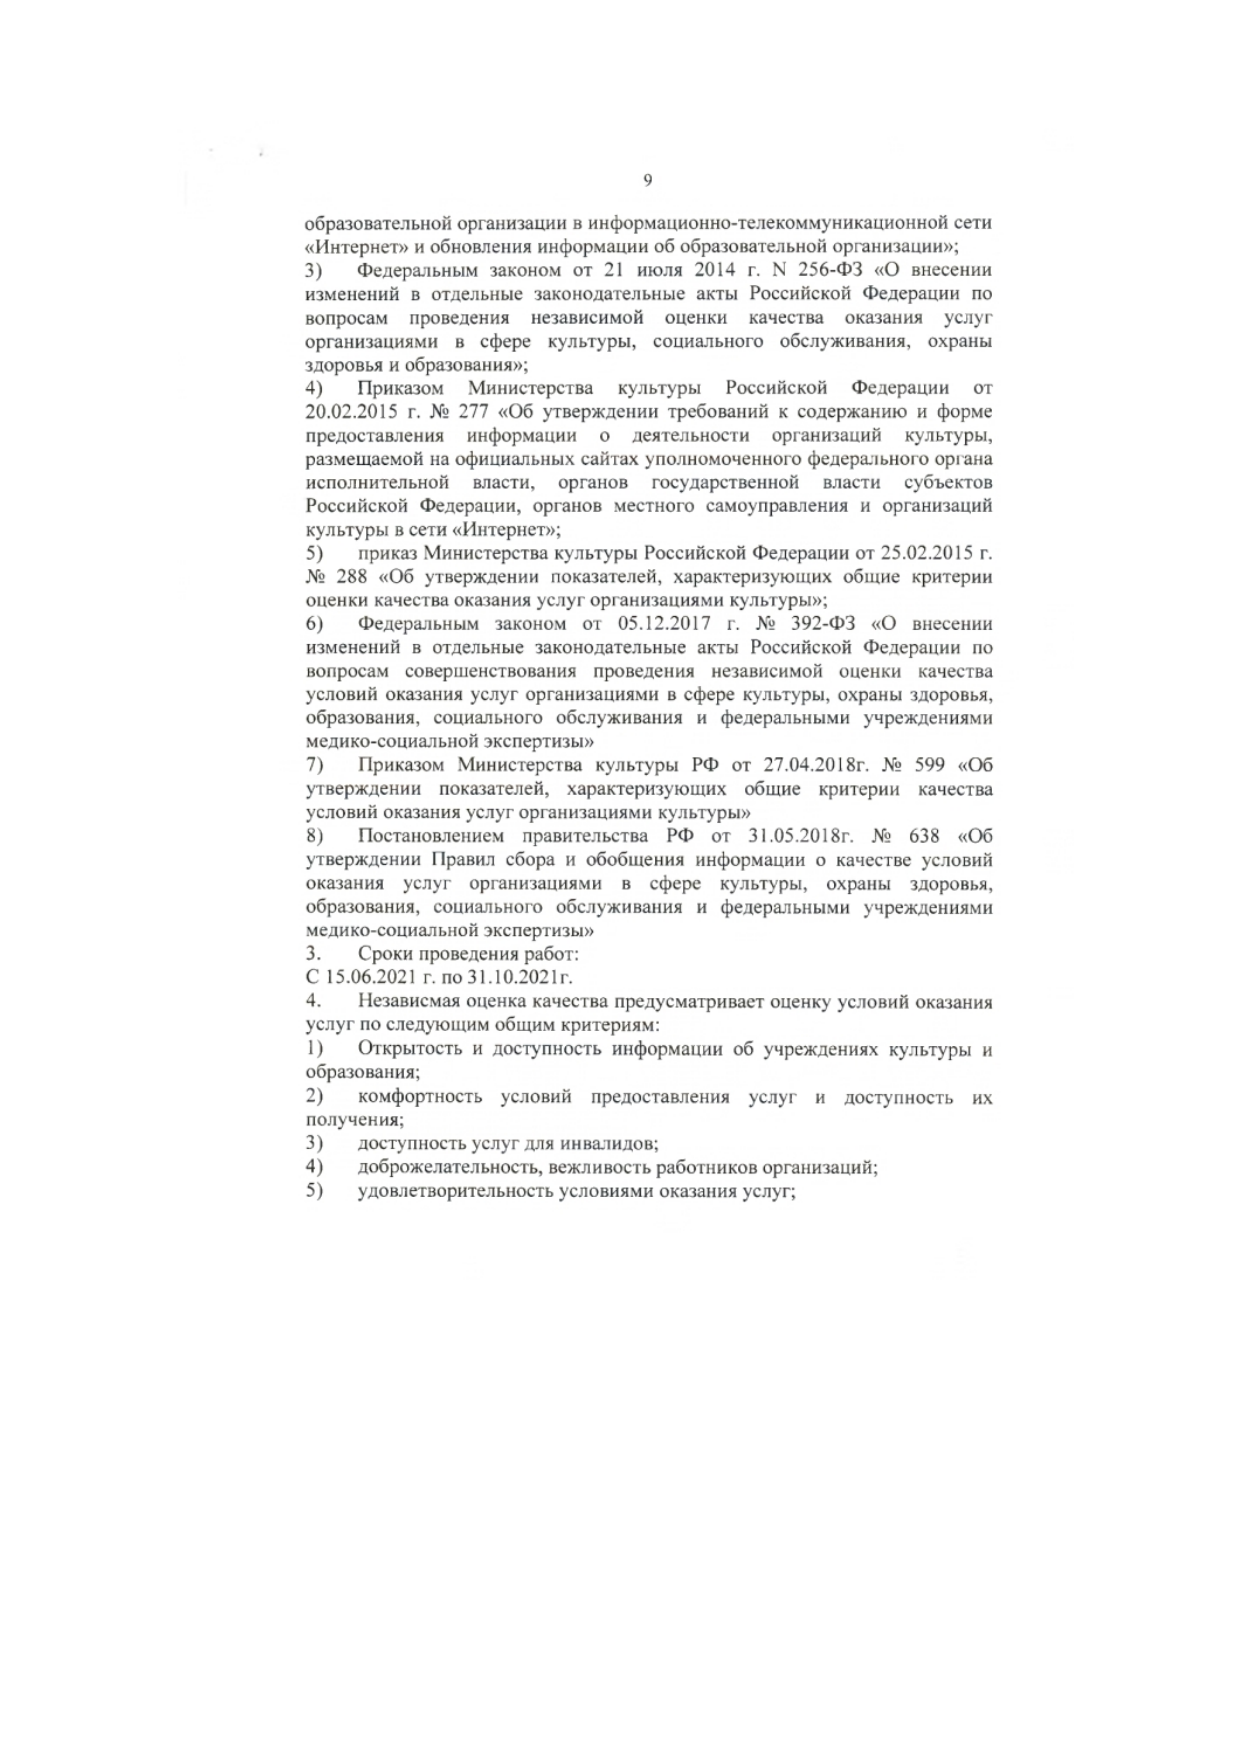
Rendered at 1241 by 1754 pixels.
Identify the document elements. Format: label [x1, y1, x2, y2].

picture [177, 118, 1075, 1280]
